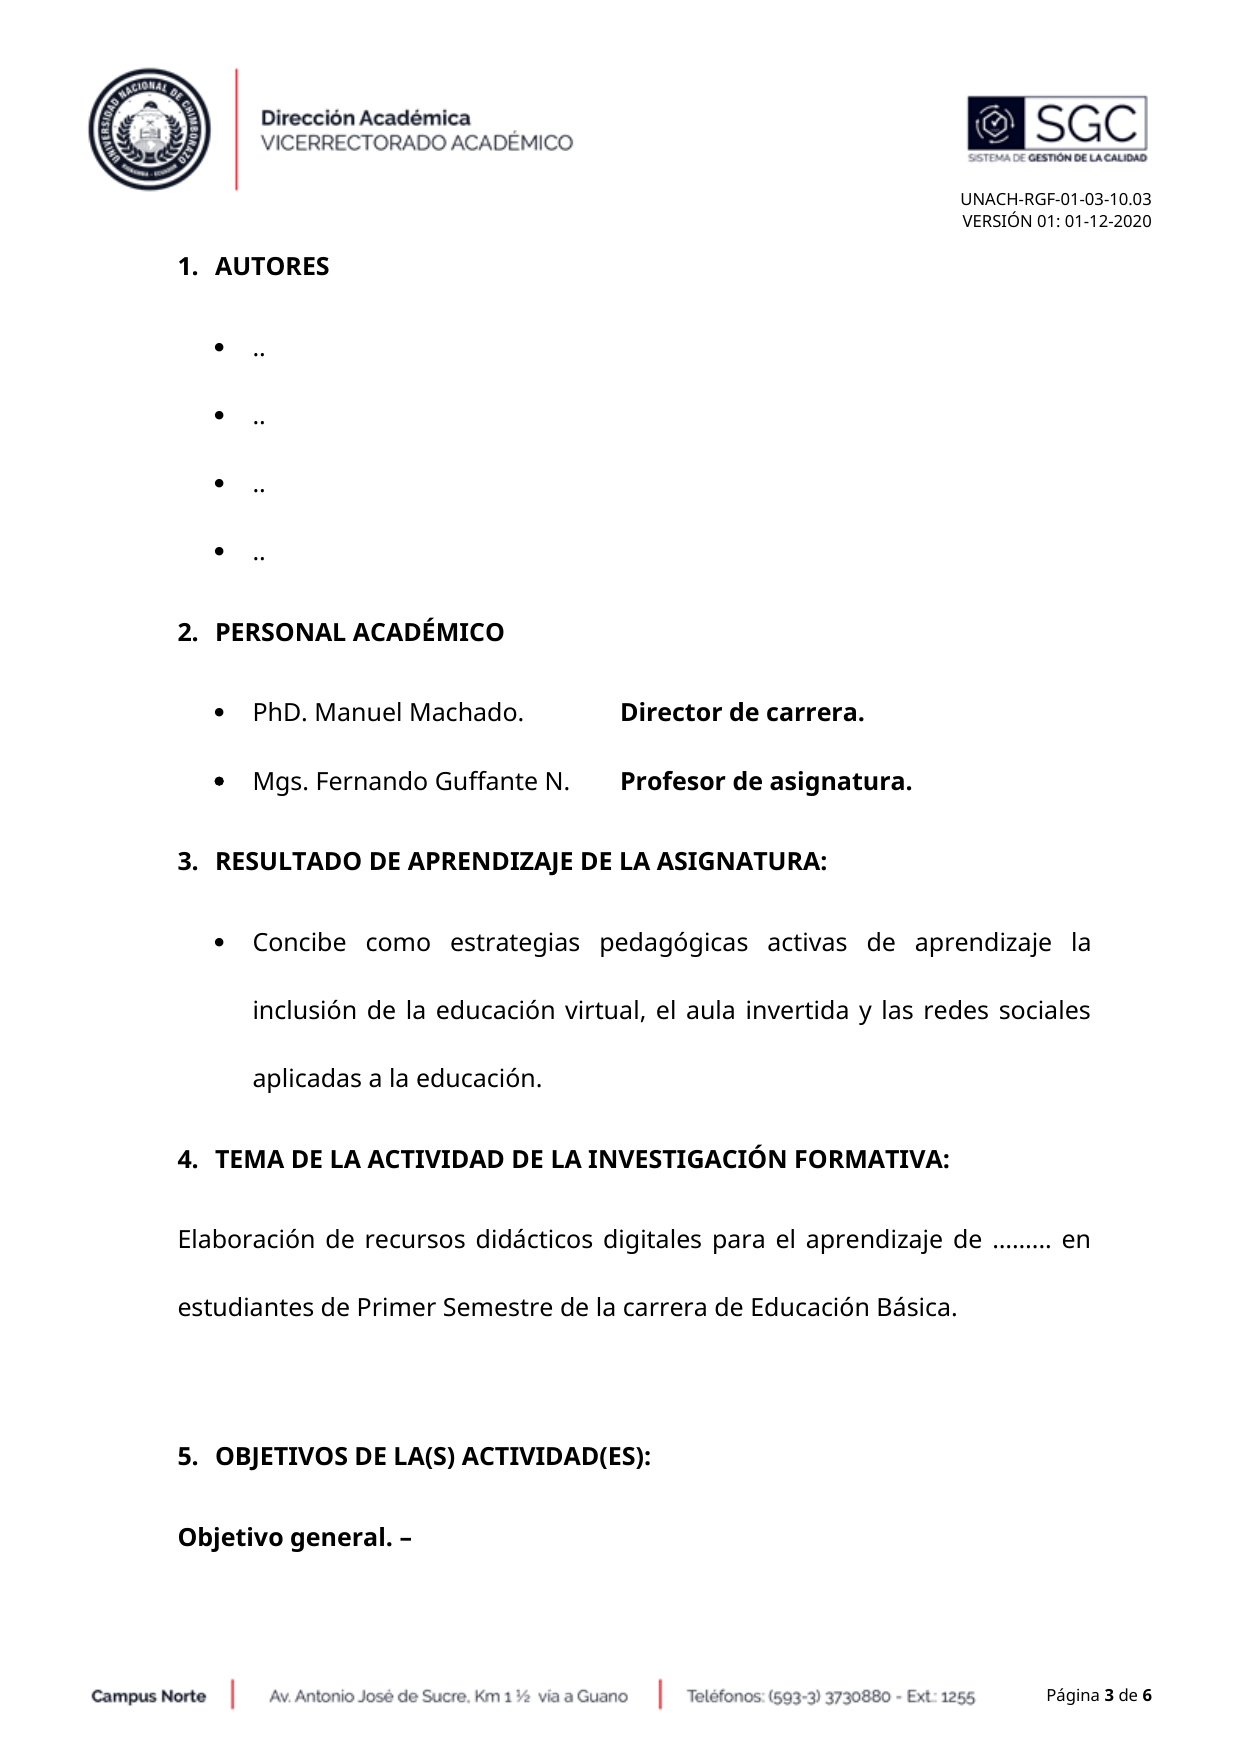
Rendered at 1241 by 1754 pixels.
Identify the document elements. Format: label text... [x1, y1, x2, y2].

subtitle Tema de la Actividad de la Investigación Formativa: [177, 1141, 1092, 1175]
list .. [215, 329, 1092, 363]
list Mgs. Fernando Guffante N. Profesor de asignatura. [215, 763, 1092, 797]
subtitle Personal Académico [177, 614, 1092, 648]
text Objetivo general. – [177, 1519, 1092, 1553]
text Elaboración de recursos didácticos digitales para el aprendizaje de ……... en estudiantes de Primer Semestre de la carrera de Educación Básica. [177, 1222, 1092, 1324]
subtitle Autores [177, 249, 1092, 283]
subtitle Objetivos de la(s) actividad(es): [177, 1439, 1092, 1473]
picture [0, 1, 1237, 1751]
list PhD. Manuel Machado. Director de carrera. [215, 695, 1092, 729]
list .. [215, 397, 1092, 432]
list .. [215, 466, 1092, 500]
list .. [215, 534, 1092, 568]
subtitle Resultado de Aprendizaje de la asignatura: [177, 844, 1092, 878]
list Concibe como estrategias pedagógicas activas de aprendizaje la inclusión de la educación virtual, el aula invertida y las redes sociales aplicadas a la educación. [215, 924, 1092, 1095]
